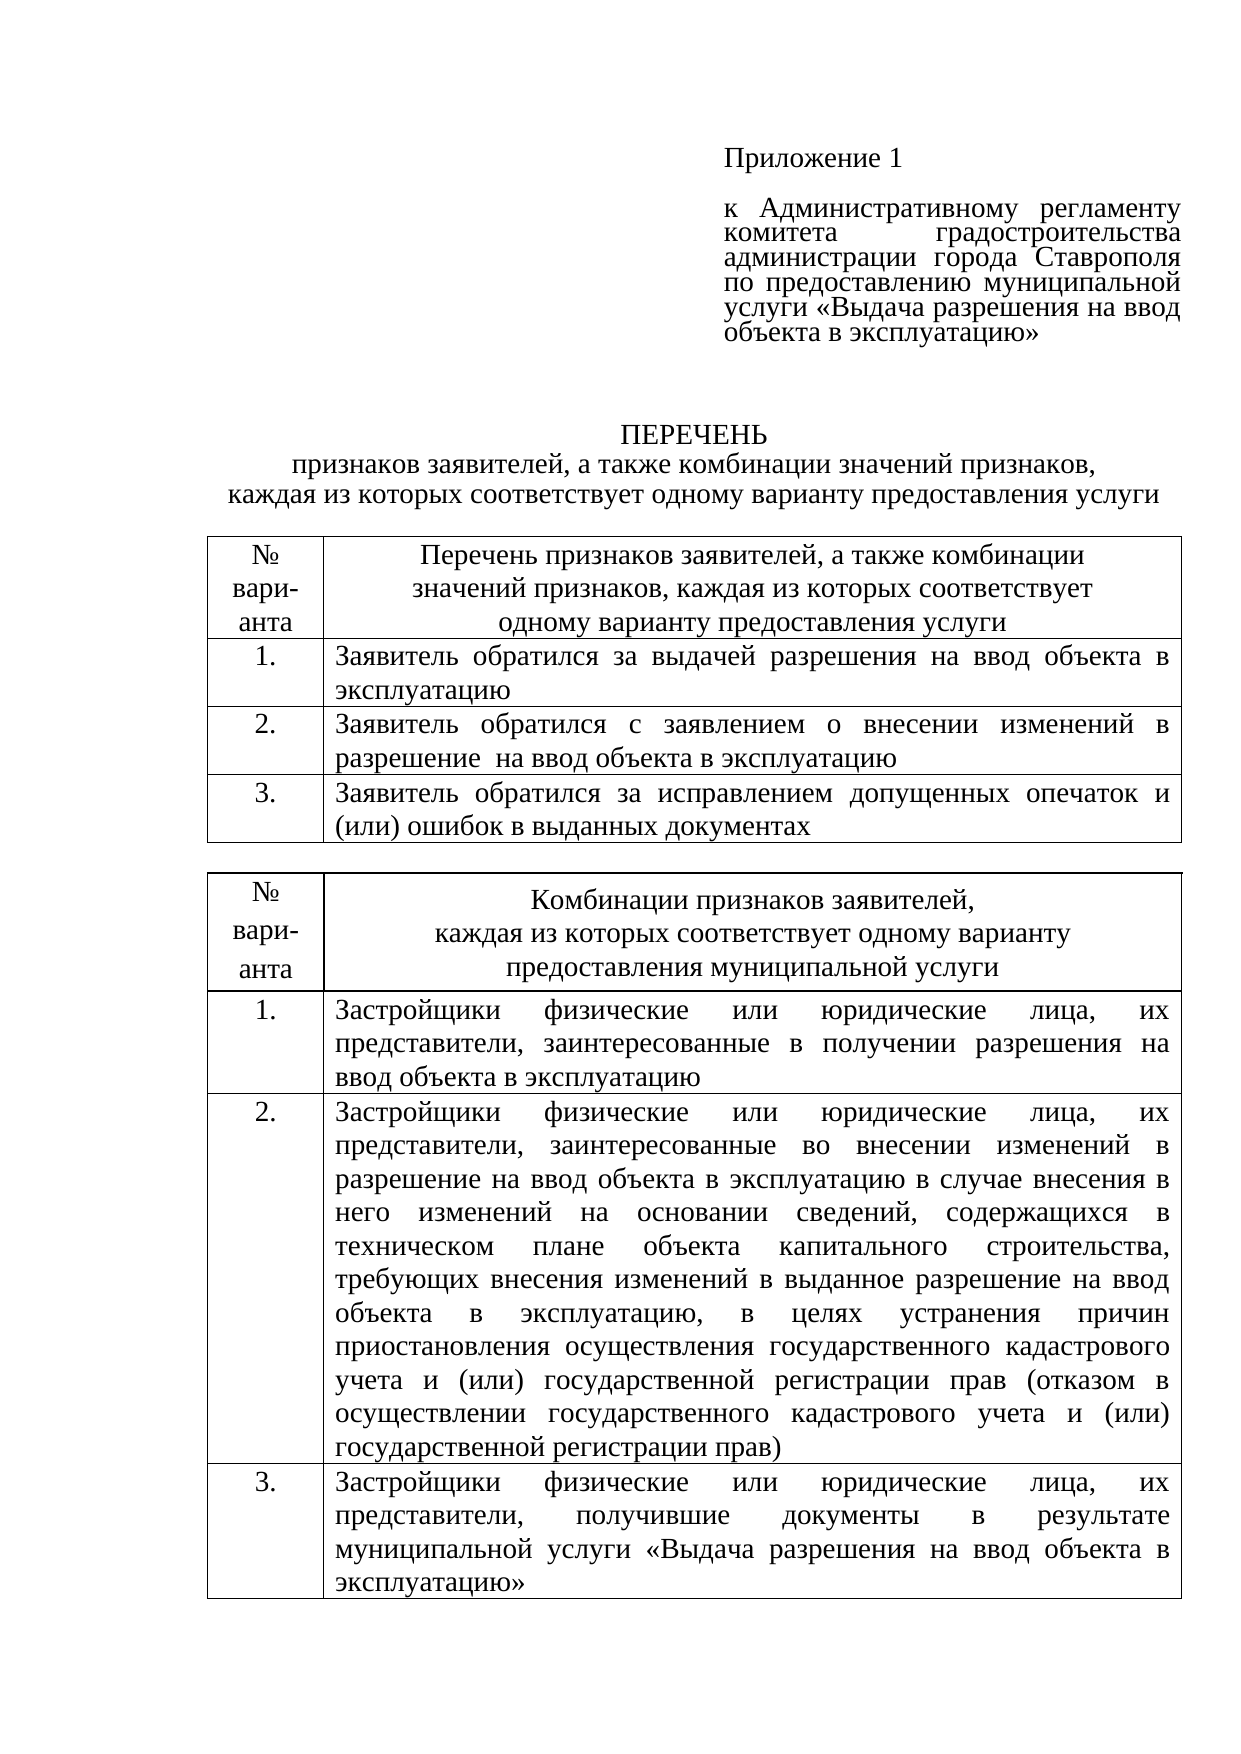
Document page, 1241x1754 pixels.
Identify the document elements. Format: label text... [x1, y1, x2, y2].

text к Административному регламенту комитета градостроительства администрации города Ставрополя по предоставлению муниципальной услуги «Выдача разрешения на ввод объекта в эксплуатацию» [723, 197, 1181, 346]
table_cell Заявитель обратился за исправлением допущенных опечаток и (или) ошибок в выданных документах [324, 775, 1181, 842]
table_header Комбинации признаков заявителей, каждая из которых соответствует одному варианту предоставления муниципальной услуги [325, 874, 1181, 990]
table_cell Застройщики физические или юридические лица, их представители, получившие документы в результате муниципальной услуги «Выдача разрешения на ввод объекта в эксплуатацию» [324, 1464, 1181, 1598]
table_cell 2. [208, 707, 323, 774]
table_cell Заявитель обратился за выдачей разрешения на ввод объекта в эксплуатацию [324, 639, 1181, 706]
table_cell Застройщики физические или юридические лица, их представители, заинтересованные в получении разрешения на ввод объекта в эксплуатацию [324, 992, 1181, 1093]
table_cell Заявитель обратился с заявлением о внесении изменений в разрешение на ввод объекта в эксплуатацию [324, 707, 1181, 774]
text ПЕРЕЧЕНЬ [207, 421, 1181, 450]
text Приложение 1 [723, 148, 1181, 172]
table_cell Застройщики физические или юридические лица, их представители, заинтересованные во внесении изменений в разрешение на ввод объекта в эксплуатацию в случае внесения в него изменений на основании сведений, содержащихся в техническом плане объекта капитального строительства, требующих внесения изменений в выданное разрешение на ввод объекта в эксплуатацию, в целях устранения причин приостановления осуществления государственного кадастрового учета и (или) государственной регистрации прав (отказом в осуществлении государственного кадастрового учета и (или) государственной регистрации прав) [324, 1094, 1181, 1463]
table_header № вари-анта [208, 874, 323, 990]
table_cell 1. [208, 992, 323, 1093]
table_header Перечень признаков заявителей, а также комбинации значений признаков, каждая из которых соответствует одному варианту предоставления услуги [324, 537, 1181, 637]
table_cell 3. [208, 1464, 323, 1598]
table_header № вари- анта [208, 537, 323, 637]
text каждая из которых соответствует одному варианту предоставления услуги [207, 480, 1181, 509]
text признаков заявителей, а также комбинации значений признаков, [207, 450, 1181, 480]
table_cell 1. [208, 639, 323, 706]
table_cell 3. [208, 775, 323, 842]
table_cell 2. [208, 1094, 323, 1463]
